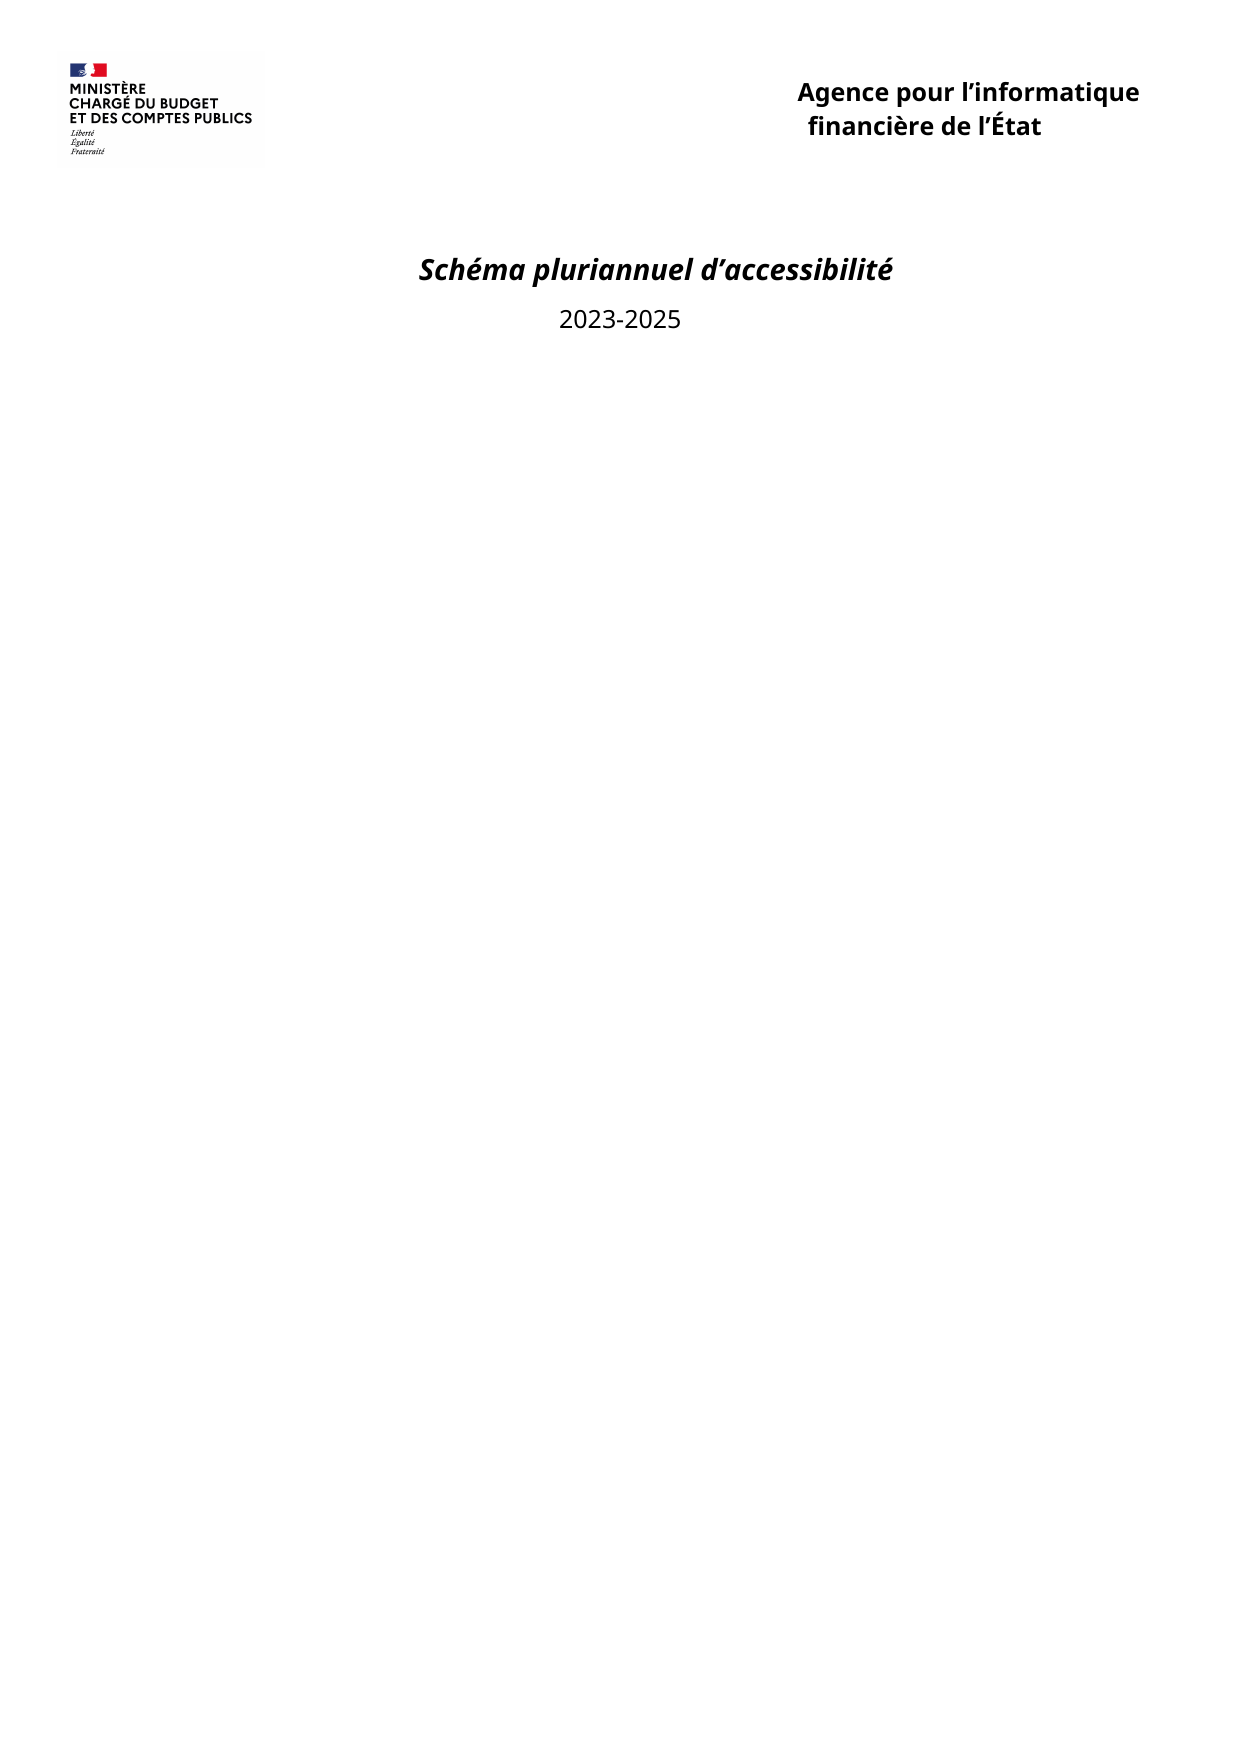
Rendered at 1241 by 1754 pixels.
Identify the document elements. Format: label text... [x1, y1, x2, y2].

list Schéma pluriannuel d’accessibilité [175, 249, 1140, 289]
text 2023-2025 [100, 301, 1140, 336]
picture [57, 51, 265, 168]
